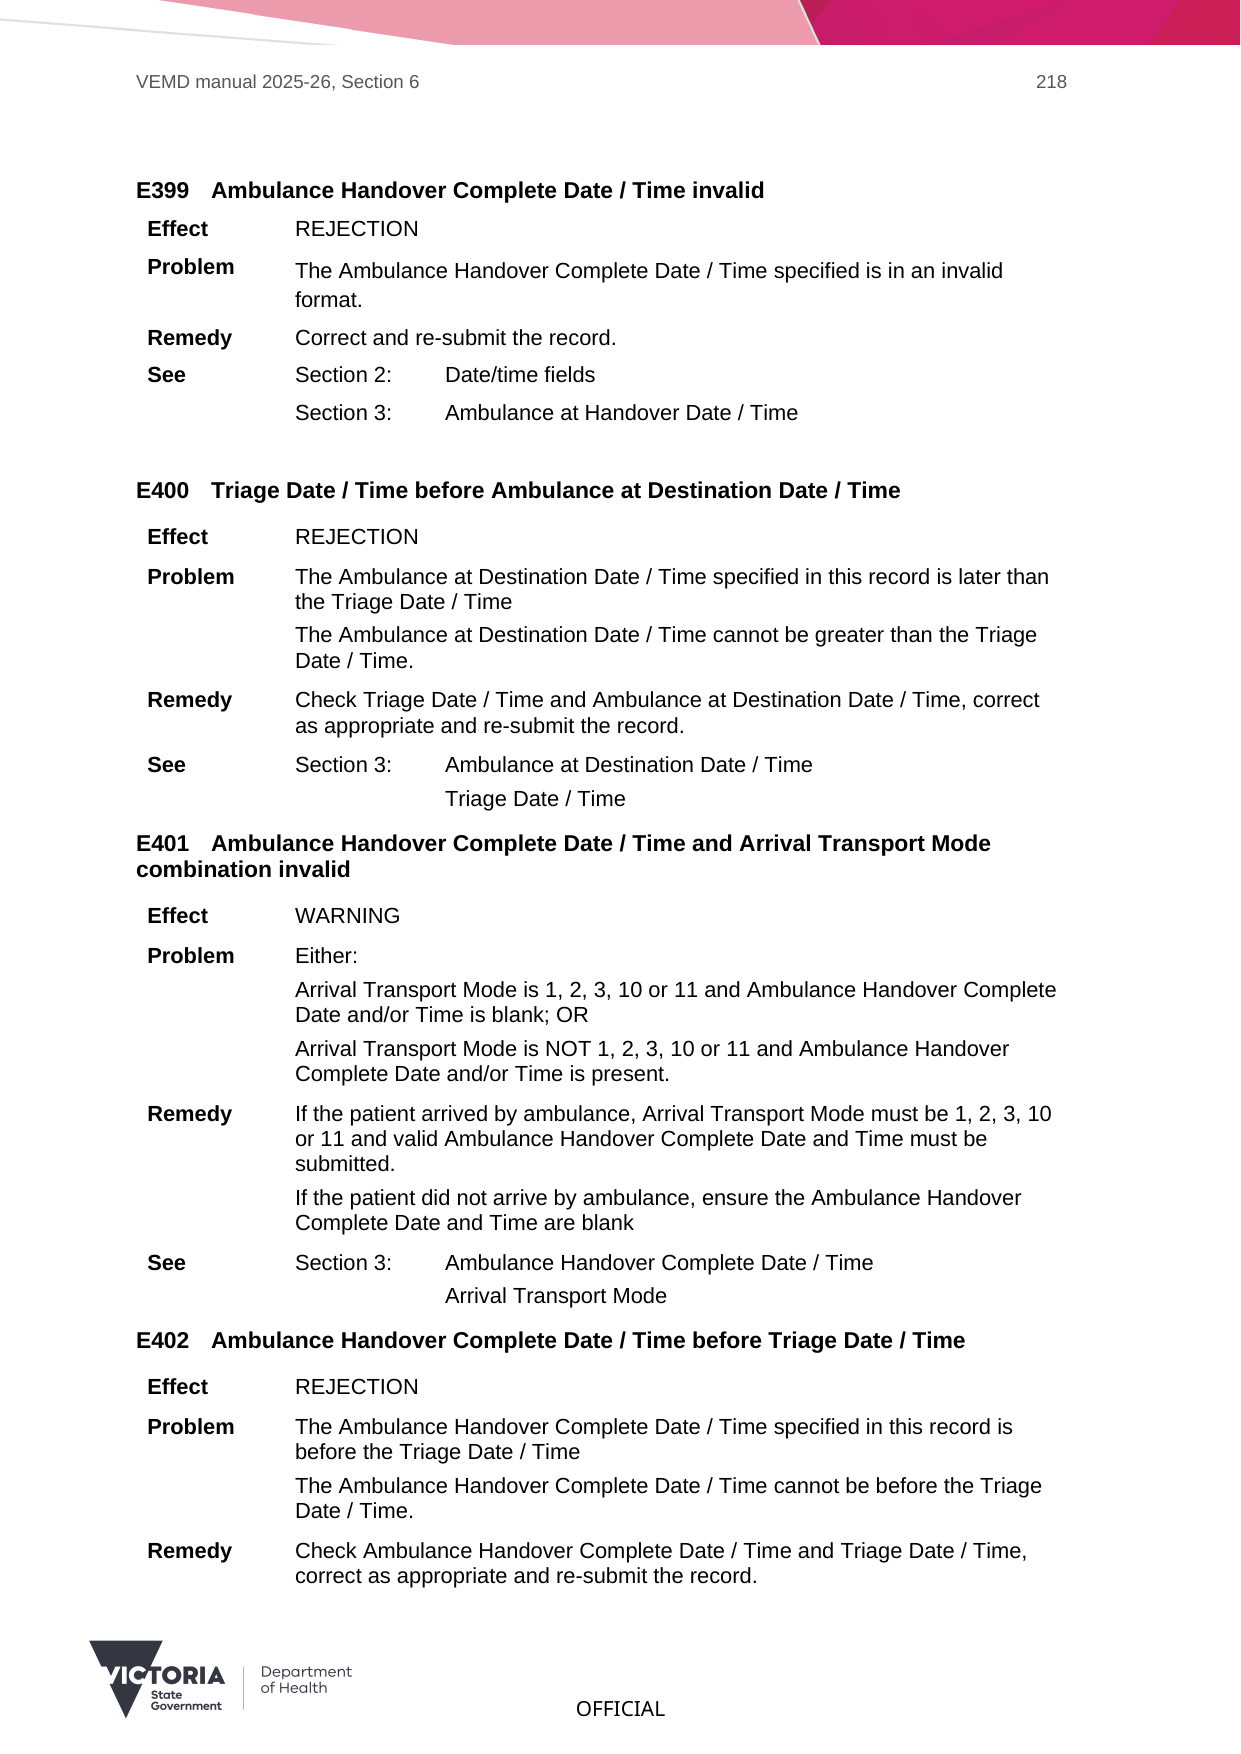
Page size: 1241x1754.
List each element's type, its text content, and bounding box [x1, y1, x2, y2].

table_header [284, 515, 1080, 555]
subtitle E399 Ambulance Handover Complete Date / Time invalid [136, 177, 1104, 203]
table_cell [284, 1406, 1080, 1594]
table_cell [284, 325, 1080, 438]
picture [0, 0, 1241, 45]
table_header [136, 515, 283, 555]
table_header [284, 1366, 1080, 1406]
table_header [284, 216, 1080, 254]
subtitle E400 Triage Date / Time before Ambulance at Destination Date / Time [136, 477, 1104, 503]
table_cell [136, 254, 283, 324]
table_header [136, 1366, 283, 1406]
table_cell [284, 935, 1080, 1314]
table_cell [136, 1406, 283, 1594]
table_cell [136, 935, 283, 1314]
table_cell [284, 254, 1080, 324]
picture [0, 1595, 1241, 1754]
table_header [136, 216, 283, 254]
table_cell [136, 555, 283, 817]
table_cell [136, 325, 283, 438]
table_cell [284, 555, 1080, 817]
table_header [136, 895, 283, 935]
subtitle E401 Ambulance Handover Complete Date / Time and Arrival Transport Mode combination invalid [136, 830, 1104, 882]
subtitle E402 Ambulance Handover Complete Date / Time before Triage Date / Time [136, 1327, 1104, 1353]
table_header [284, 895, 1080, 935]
